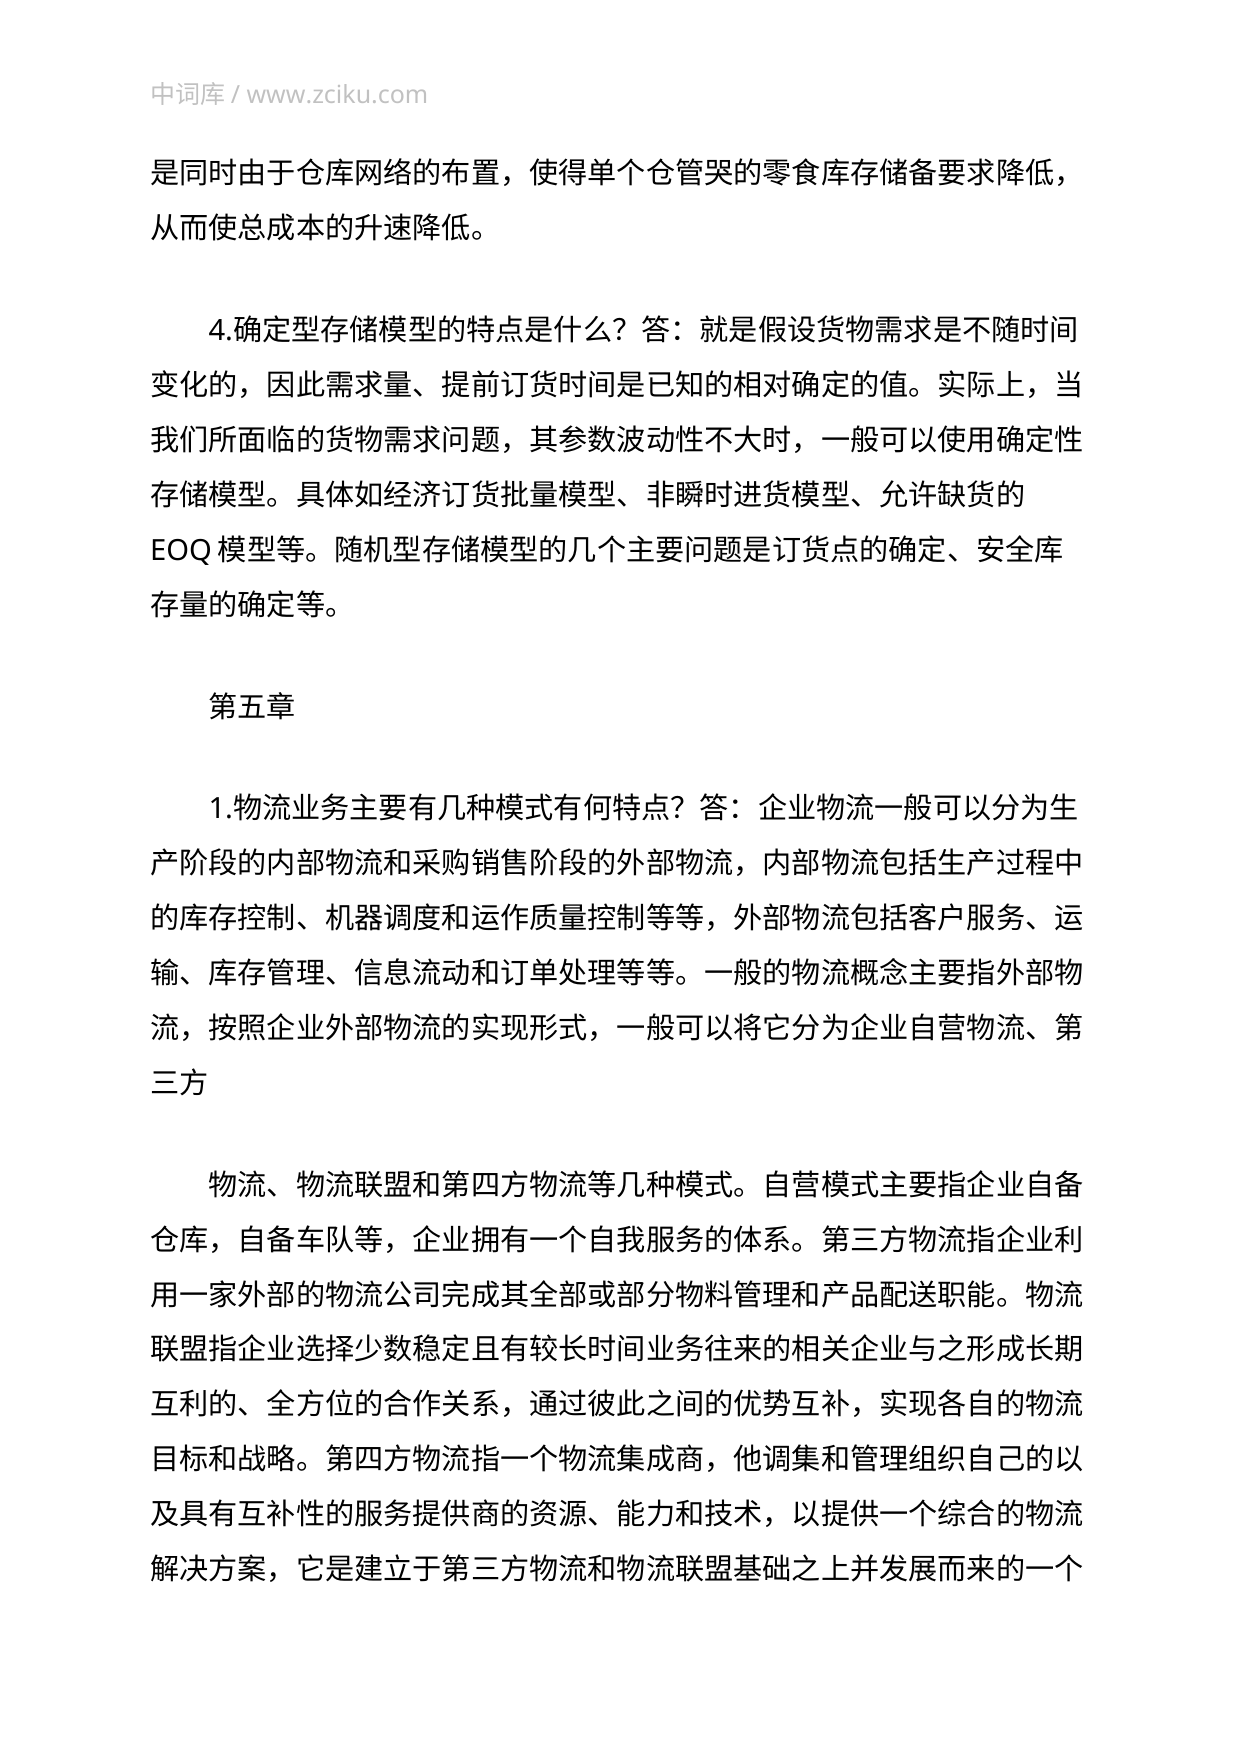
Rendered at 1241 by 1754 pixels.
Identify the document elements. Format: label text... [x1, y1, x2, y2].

text 第五章 [150, 683, 1090, 725]
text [150, 150, 1090, 247]
text 4.确定型存储模型的特点是什么？答：就是假设货物需求是不随时间变化的，因此需求量、提前订货时间是已知的相对确定的值。实际上，当我们所面临的货物需求问题，其参数波动性不大时，一般可以使用确定性存储模型。具体如经济订货批量模型、非瞬时进货模型、允许缺货的EOQ模型等。随机型存储模型的几个主要问题是订货点的确定、安全库存量的确定等。 [150, 307, 1090, 624]
text 1.物流业务主要有几种模式有何特点？答：企业物流一般可以分为生产阶段的内部物流和采购销售阶段的外部物流，内部物流包括生产过程中的库存控制、机器调度和运作质量控制等等，外部物流包括客户服务、运输、库存管理、信息流动和订单处理等等。一般的物流概念主要指外部物流，按照企业外部物流的实现形式，一般可以将它分为企业自营物流、第三方 [150, 785, 1090, 1102]
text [150, 1161, 1090, 1588]
